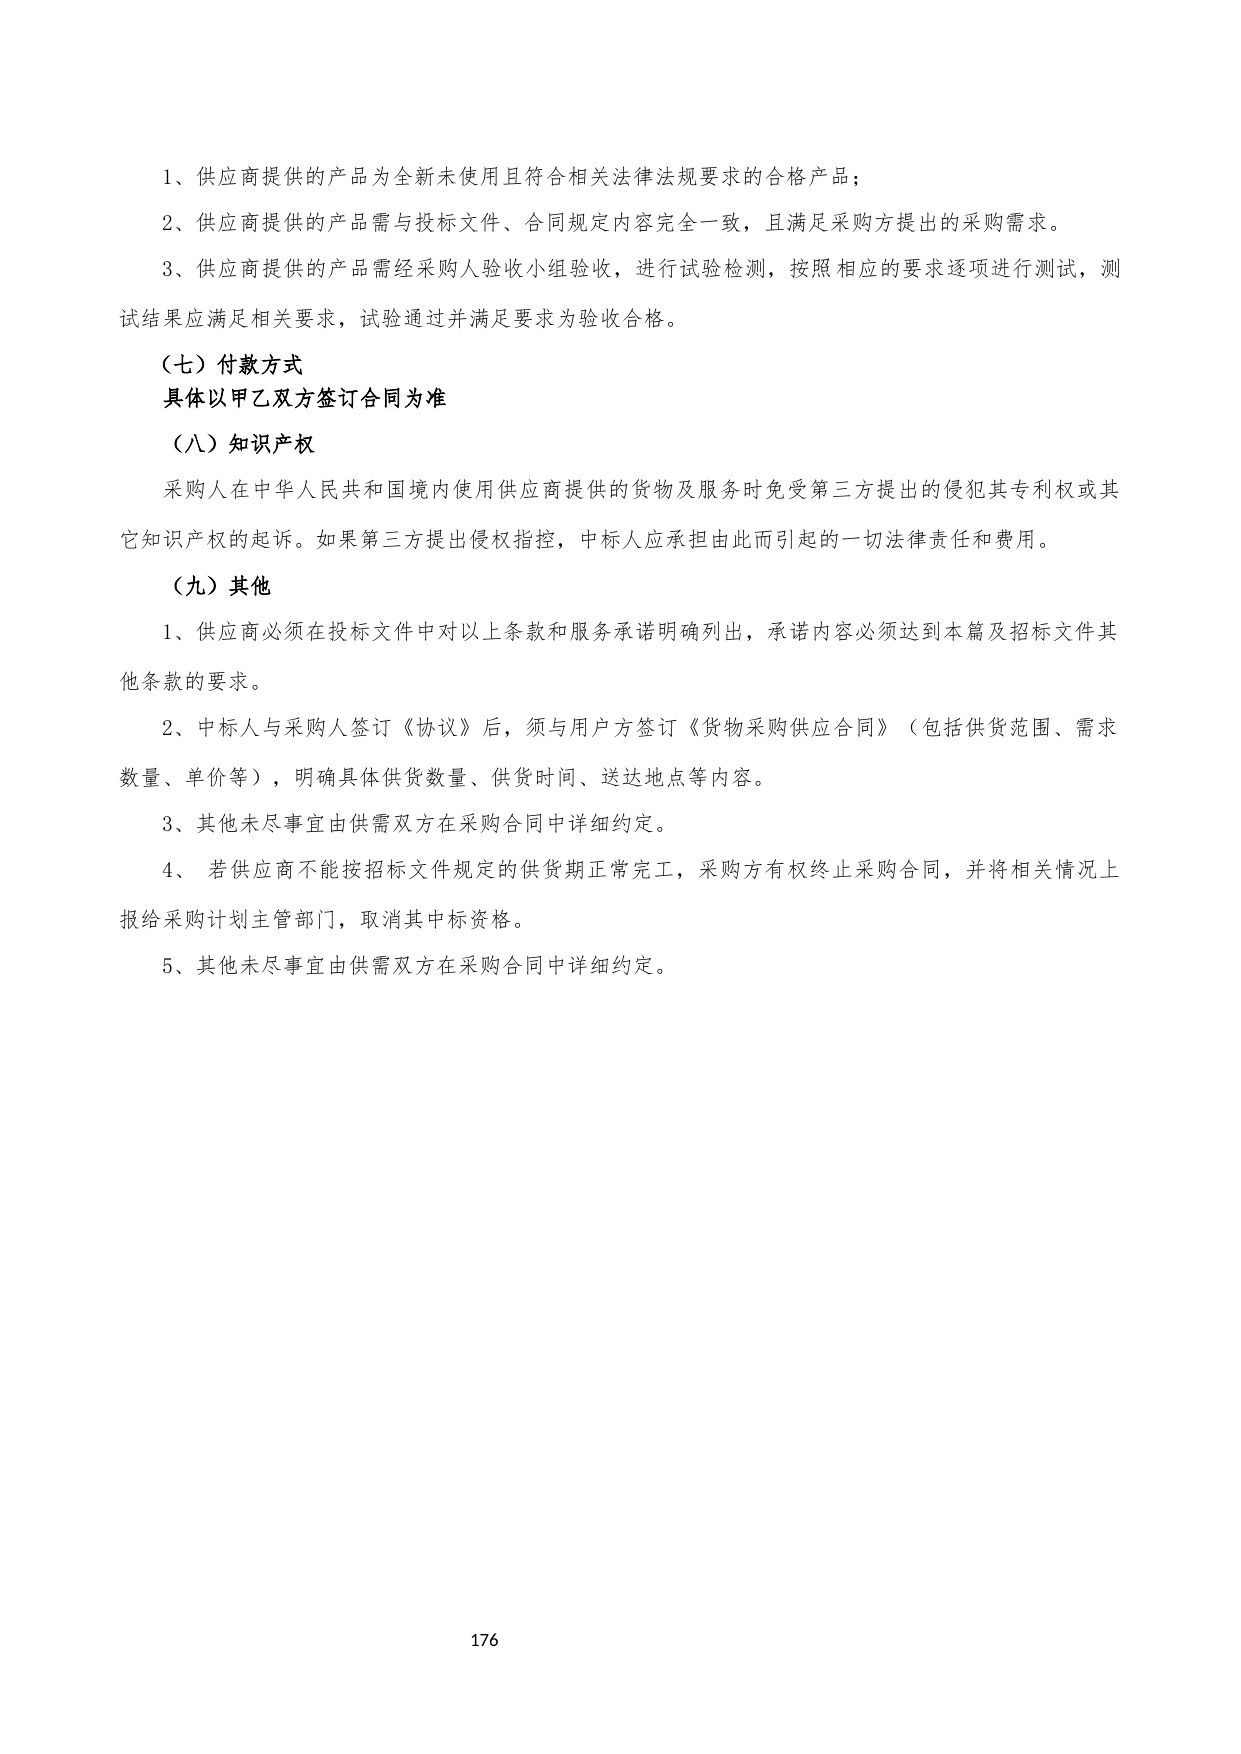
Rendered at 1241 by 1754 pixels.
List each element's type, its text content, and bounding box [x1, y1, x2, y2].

text （九）其他 [118, 567, 1122, 601]
text 2、中标人与采购人签订《协议》后，须与用户方签订《货物采购供应合同》（包括供货范围、需求数量、单价等），明确具体供货数量、供货时间、送达地点等内容。 [118, 709, 1122, 793]
text 2、供应商提供的产品需与投标文件、合同规定内容完全一致，且满足采购方提出的采购需求。 [118, 204, 1122, 237]
text 1、供应商必须在投标文件中对以上条款和服务承诺明确列出，承诺内容必须达到本篇及招标文件其他条款的要求。 [118, 613, 1122, 697]
text 3、供应商提供的产品需经采购人验收小组验收，进行试验检测，按照相应的要求逐项进行测试，测试结果应满足相关要求，试验通过并满足要求为验收合格。 [118, 250, 1122, 333]
text 1、供应商提供的产品为全新未使用且符合相关法律法规要求的合格产品； [118, 158, 1122, 191]
text 4、 若供应商不能按招标文件规定的供货期正常完工，采购方有权终止采购合同，并将相关情况上报给采购计划主管部门，取消其中标资格。 [118, 851, 1122, 935]
text 3、其他未尽事宜由供需双方在采购合同中详细约定。 [118, 805, 1122, 839]
text 具体以甲乙双方签订合同为准 [118, 379, 1122, 413]
text （八）知识产权 [118, 425, 1122, 459]
text （七）付款方式 [118, 346, 1122, 379]
text 5、其他未尽事宜由供需双方在采购合同中详细约定。 [118, 947, 1122, 981]
text 采购人在中华人民共和国境内使用供应商提供的货物及服务时免受第三方提出的侵犯其专利权或其它知识产权的起诉。如果第三方提出侵权指控，中标人应承担由此而引起的一切法律责任和费用。 [118, 471, 1122, 555]
